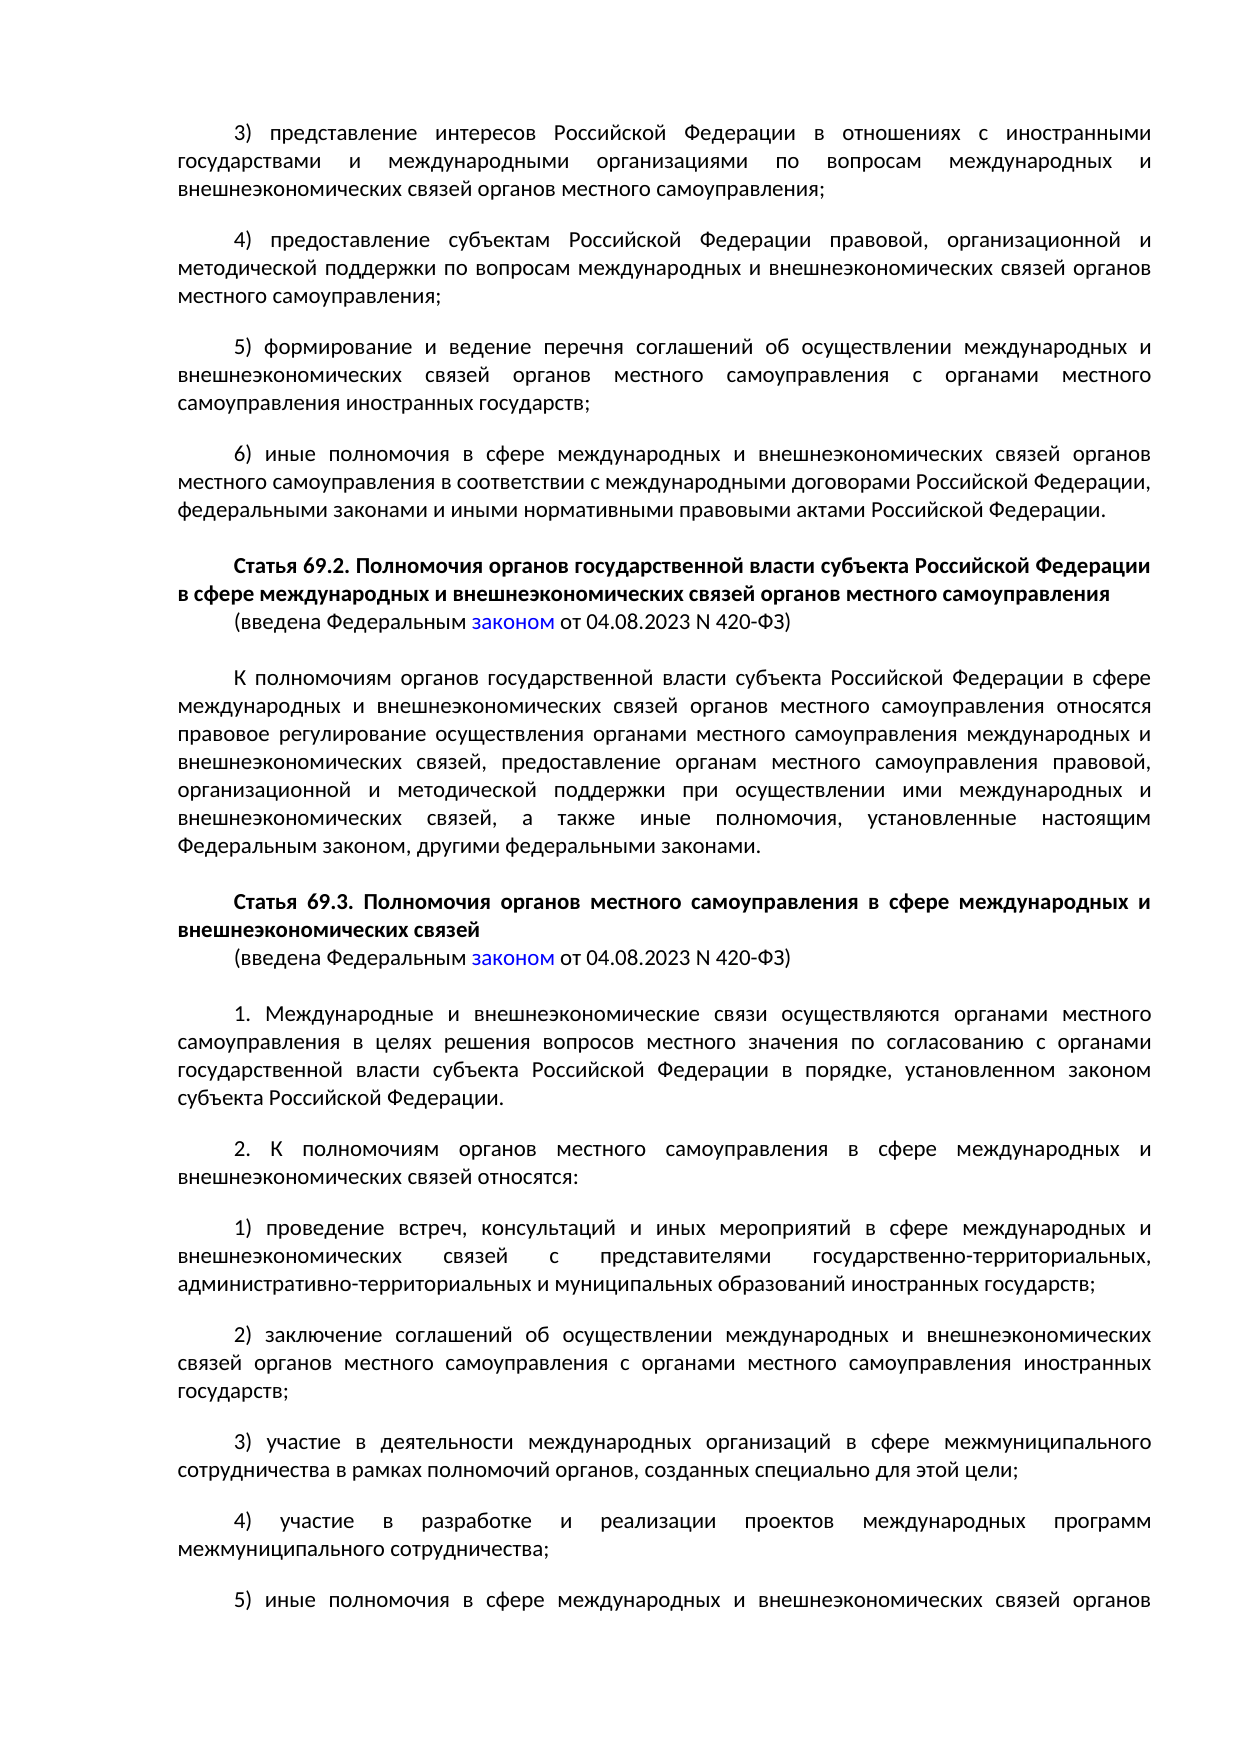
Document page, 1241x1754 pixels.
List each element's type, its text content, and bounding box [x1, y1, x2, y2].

text 2. К полномочиям органов местного самоуправления в сфере международных и внешнеэкономических связей относятся: [177, 1134, 1152, 1191]
text (введена Федеральным законом от 04.08.2023 N 420-ФЗ) [177, 943, 1152, 971]
text 3) представление интересов Российской Федерации в отношениях с иностранными государствами и международными организациями по вопросам международных и внешнеэкономических связей органов местного самоуправления; [177, 118, 1152, 202]
text 4) участие в разработке и реализации проектов международных программ межмуниципального сотрудничества; [177, 1506, 1152, 1562]
text 2) заключение соглашений об осуществлении международных и внешнеэкономических связей органов местного самоуправления с органами местного самоуправления иностранных государств; [177, 1320, 1152, 1404]
text К полномочиям органов государственной власти субъекта Российской Федерации в сфере международных и внешнеэкономических связей органов местного самоуправления относятся правовое регулирование осуществления органами местного самоуправления международных и внешнеэкономических связей, предоставление органам местного самоуправления правовой, организационной и методической поддержки при осуществлении ими международных и внешнеэкономических связей, а также иные полномочия, установленные настоящим Федеральным законом, другими федеральными законами. [177, 663, 1152, 859]
text 1. Международные и внешнеэкономические связи осуществляются органами местного самоуправления в целях решения вопросов местного значения по согласованию с органами государственной власти субъекта Российской Федерации в порядке, установленном законом субъекта Российской Федерации. [177, 999, 1152, 1112]
text (введена Федеральным законом от 04.08.2023 N 420-ФЗ) [177, 607, 1152, 635]
text 4) предоставление субъектам Российской Федерации правовой, организационной и методической поддержки по вопросам международных и внешнеэкономических связей органов местного самоуправления; [177, 225, 1152, 309]
text 3) участие в деятельности международных организаций в сфере межмуниципального сотрудничества в рамках полномочий органов, созданных специально для этой цели; [177, 1427, 1152, 1483]
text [177, 1585, 1152, 1613]
title Статья 69.2. Полномочия органов государственной власти субъекта Российской Федерации в сфере международных и внешнеэкономических связей органов местного самоуправления [177, 551, 1152, 607]
text 1) проведение встреч, консультаций и иных мероприятий в сфере международных и внешнеэкономических связей с представителями государственно-территориальных, административно-территориальных и муниципальных образований иностранных государств; [177, 1213, 1152, 1297]
title Статья 69.3. Полномочия органов местного самоуправления в сфере международных и внешнеэкономических связей [177, 887, 1152, 943]
text 6) иные полномочия в сфере международных и внешнеэкономических связей органов местного самоуправления в соответствии с международными договорами Российской Федерации, федеральными законами и иными нормативными правовыми актами Российской Федерации. [177, 439, 1152, 523]
text 5) формирование и ведение перечня соглашений об осуществлении международных и внешнеэкономических связей органов местного самоуправления с органами местного самоуправления иностранных государств; [177, 332, 1152, 416]
